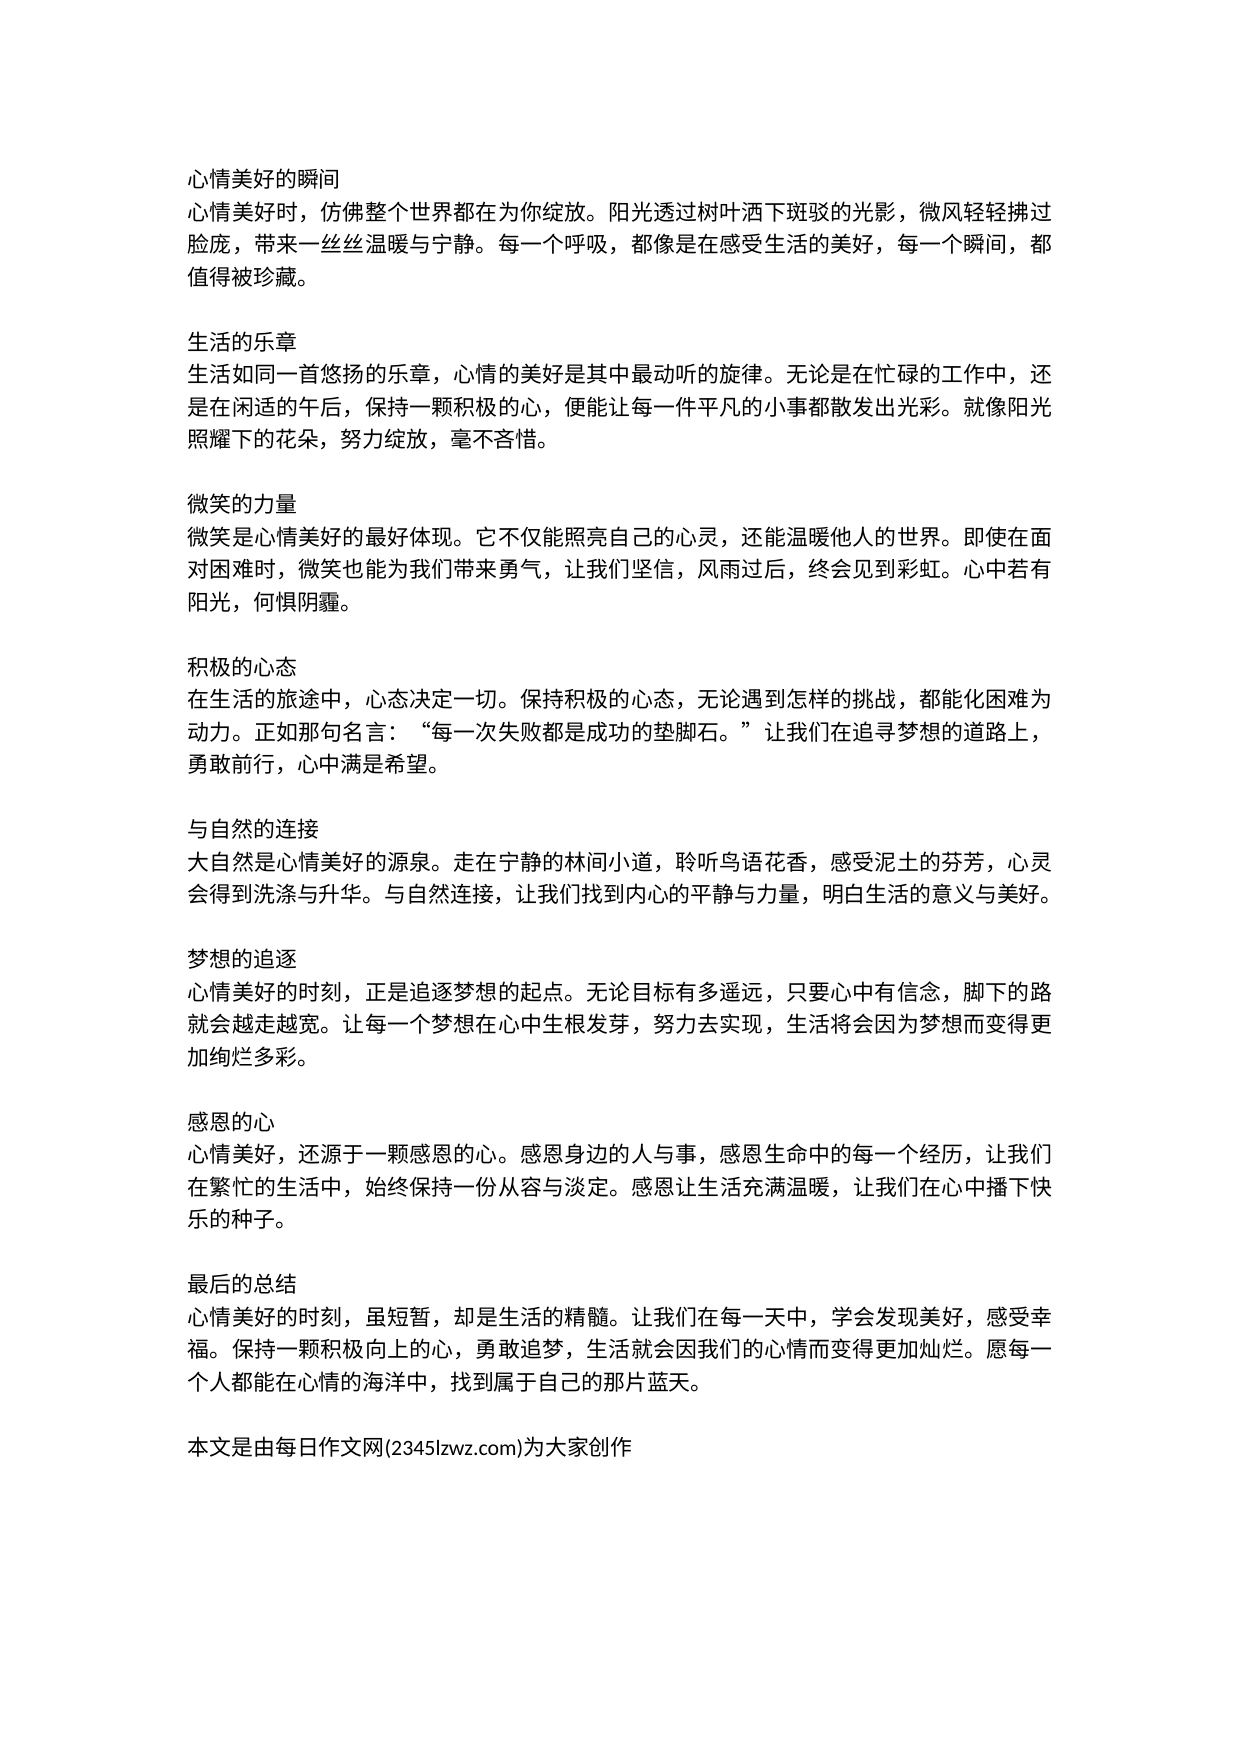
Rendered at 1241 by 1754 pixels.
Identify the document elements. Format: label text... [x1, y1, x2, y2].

text 微笑的力量 [187, 487, 1053, 519]
text 梦想的追逐 [187, 942, 1053, 974]
text 心情美好，还源于一颗感恩的心。感恩身边的人与事，感恩生命中的每一个经历，让我们在繁忙的生活中，始终保持一份从容与淡定。感恩让生活充满温暖，让我们在心中播下快乐的种子。 [187, 1137, 1053, 1234]
text 生活的乐章 [187, 324, 1053, 357]
text 与自然的连接 [187, 812, 1053, 844]
text 本文是由每日作文网(2345lzwz.com)为大家创作 [187, 1429, 1053, 1462]
text 大自然是心情美好的源泉。走在宁静的林间小道，聆听鸟语花香，感受泥土的芬芳，心灵会得到洗涤与升华。与自然连接，让我们找到内心的平静与力量，明白生活的意义与美好。 [187, 844, 1053, 909]
text 心情美好的时刻，虽短暂，却是生活的精髓。让我们在每一天中，学会发现美好，感受幸福。保持一颗积极向上的心，勇敢追梦，生活就会因我们的心情而变得更加灿烂。愿每一个人都能在心情的海洋中，找到属于自己的那片蓝天。 [187, 1299, 1053, 1397]
text 最后的总结 [187, 1267, 1053, 1299]
text 心情美好的瞬间 [187, 162, 1053, 194]
text 在生活的旅途中，心态决定一切。保持积极的心态，无论遇到怎样的挑战，都能化困难为动力。正如那句名言：“每一次失败都是成功的垫脚石。”让我们在追寻梦想的道路上，勇敢前行，心中满是希望。 [187, 682, 1053, 779]
text 积极的心态 [187, 649, 1053, 682]
text 微笑是心情美好的最好体现。它不仅能照亮自己的心灵，还能温暖他人的世界。即使在面对困难时，微笑也能为我们带来勇气，让我们坚信，风雨过后，终会见到彩虹。心中若有阳光，何惧阴霾。 [187, 519, 1053, 617]
text 生活如同一首悠扬的乐章，心情的美好是其中最动听的旋律。无论是在忙碌的工作中，还是在闲适的午后，保持一颗积极的心，便能让每一件平凡的小事都散发出光彩。就像阳光照耀下的花朵，努力绽放，毫不吝惜。 [187, 357, 1053, 454]
text 心情美好时，仿佛整个世界都在为你绽放。阳光透过树叶洒下斑驳的光影，微风轻轻拂过脸庞，带来一丝丝温暖与宁静。每一个呼吸，都像是在感受生活的美好，每一个瞬间，都值得被珍藏。 [187, 194, 1053, 292]
text 感恩的心 [187, 1104, 1053, 1137]
text 心情美好的时刻，正是追逐梦想的起点。无论目标有多遥远，只要心中有信念，脚下的路就会越走越宽。让每一个梦想在心中生根发芽，努力去实现，生活将会因为梦想而变得更加绚烂多彩。 [187, 974, 1053, 1072]
